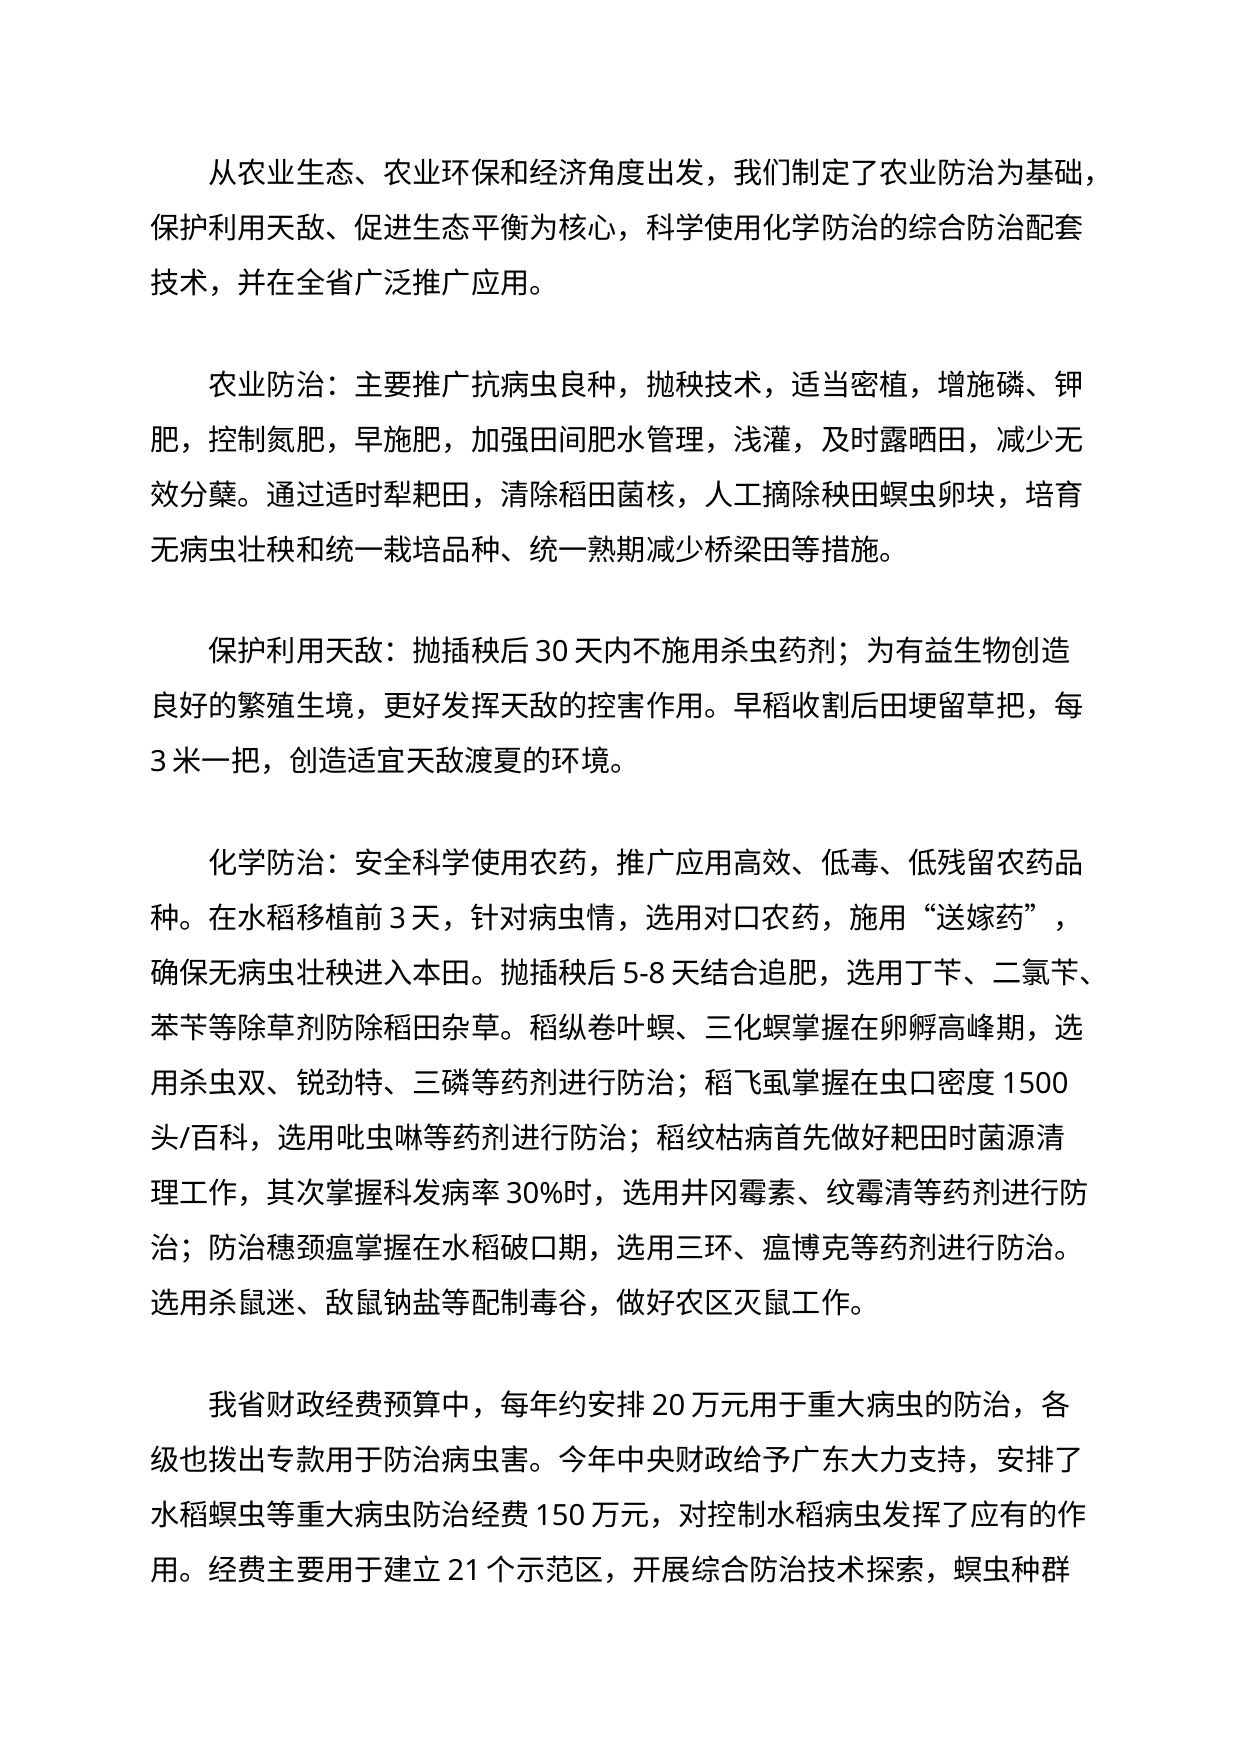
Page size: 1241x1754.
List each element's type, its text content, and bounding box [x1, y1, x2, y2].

text 化学防治：安全科学使用农药，推广应用高效、低毒、低残留农药品种。在水稻移植前3天，针对病虫情，选用对口农药，施用“送嫁药”，确保无病虫壮秧进入本田。抛插秧后5-8天结合追肥，选用丁苄、二氯苄、苯苄等除草剂防除稻田杂草。稻纵卷叶螟、三化螟掌握在卵孵高峰期，选用杀虫双、锐劲特、三磷等药剂进行防治；稻飞虱掌握在虫口密度1500头/百科，选用吡虫啉等药剂进行防治；稻纹枯病首先做好耙田时菌源清理工作，其次掌握科发病率30%时，选用井冈霉素、纹霉清等药剂进行防治；防治穗颈瘟掌握在水稻破口期，选用三环、瘟博克等药剂进行防治。选用杀鼠迷、敌鼠钠盐等配制毒谷，做好农区灭鼠工作。 [150, 840, 1090, 1322]
text 农业防治：主要推广抗病虫良种，抛秧技术，适当密植，增施磷、钾肥，控制氮肥，早施肥，加强田间肥水管理，浅灌，及时露晒田，减少无效分蘖。通过适时犁耙田，清除稻田菌核，人工摘除秧田螟虫卵块，培育无病虫壮秧和统一栽培品种、统一熟期减少桥梁田等措施。 [150, 362, 1090, 568]
text 保护利用天敌：抛插秧后30天内不施用杀虫药剂；为有益生物创造良好的繁殖生境，更好发挥天敌的控害作用。早稻收割后田埂留草把，每3米一把，创造适宜天敌渡夏的环境。 [150, 628, 1090, 780]
text 从农业生态、农业环保和经济角度出发，我们制定了农业防治为基础，保护利用天敌、促进生态平衡为核心，科学使用化学防治的综合防治配套技术，并在全省广泛推广应用。 [150, 150, 1090, 302]
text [150, 1381, 1090, 1589]
